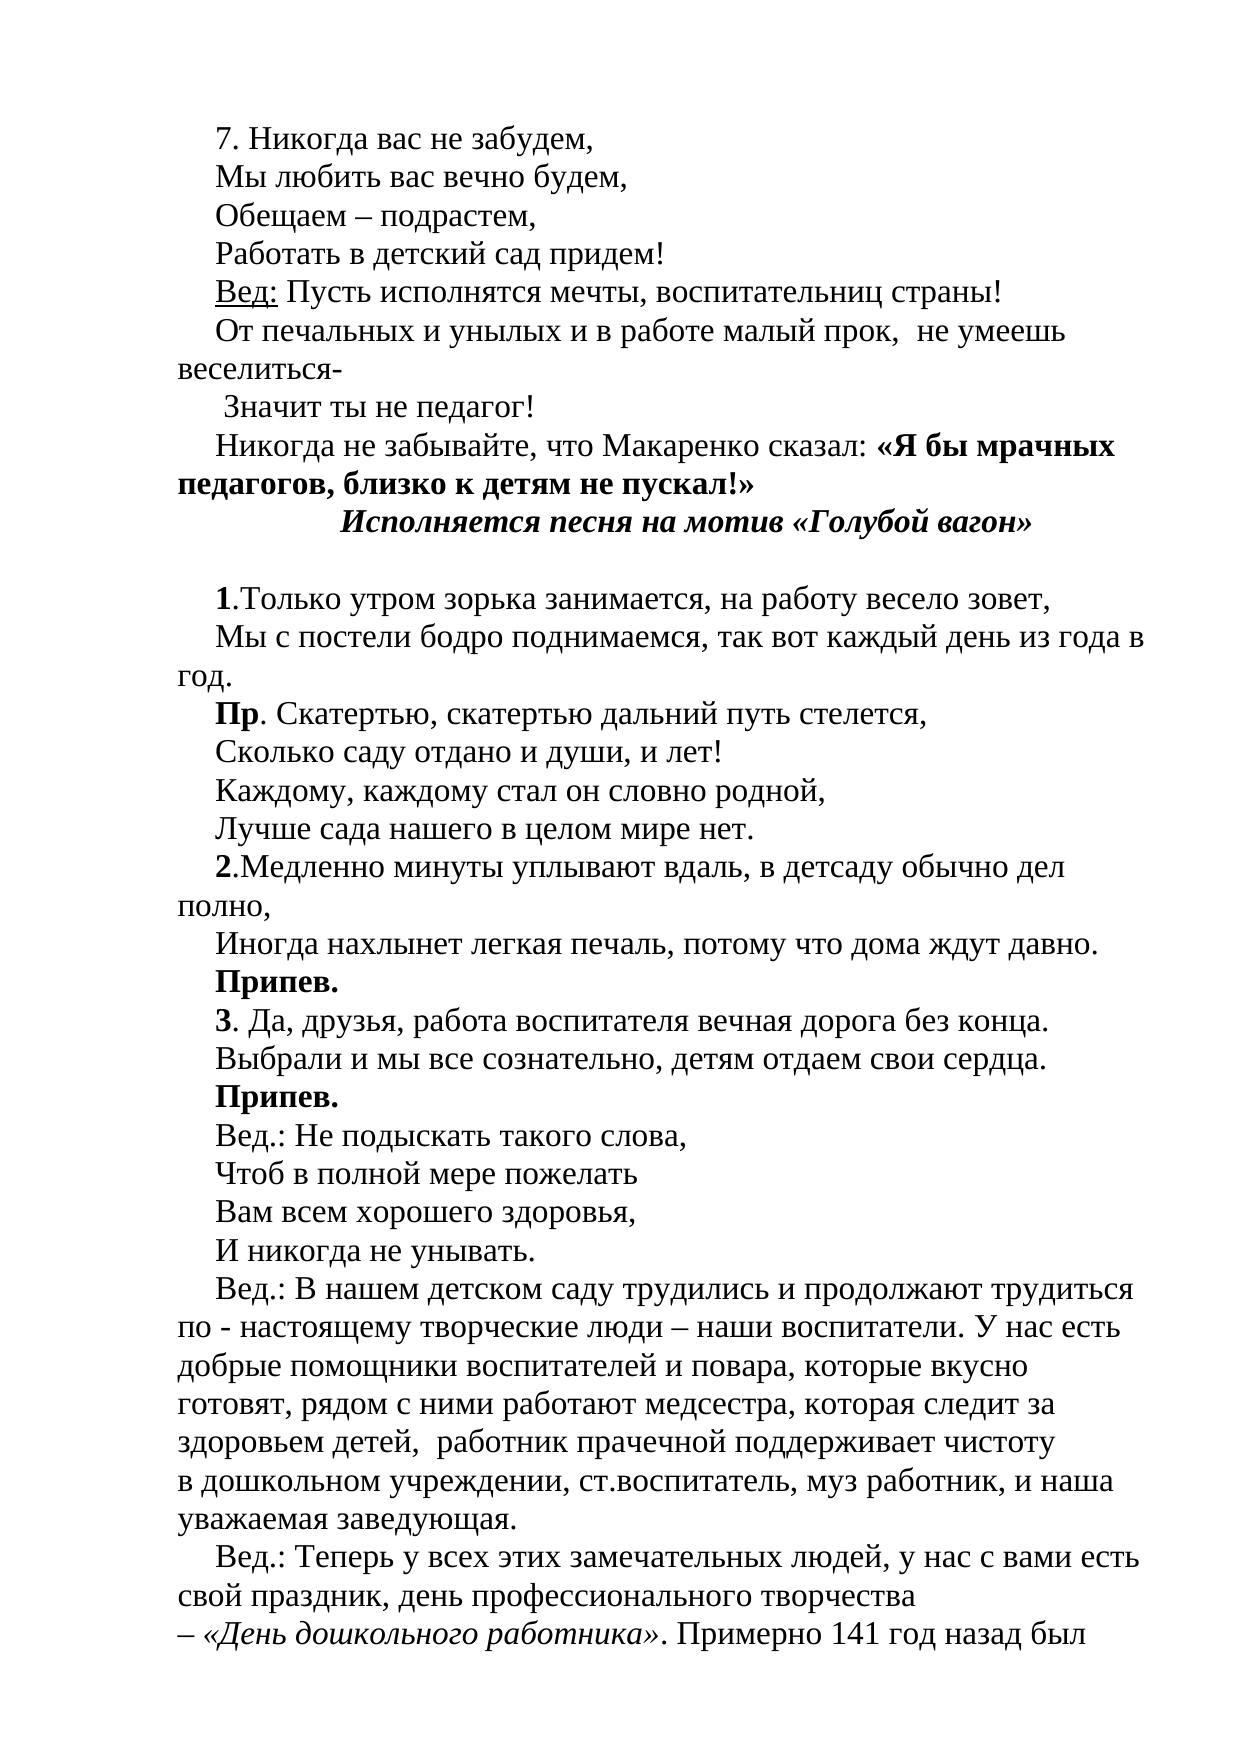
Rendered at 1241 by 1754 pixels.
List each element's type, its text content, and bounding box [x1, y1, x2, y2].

text Припев. [177, 961, 1152, 1000]
text 7. Никогда вас не забудем, [177, 118, 1152, 156]
text Значит ты не педагог! [177, 386, 1152, 425]
text Мы с постели бодро поднимаемся, так вот каждый день из года в год. [177, 616, 1152, 693]
text Выбрали и мы все сознательно, детям отдаем свои сердца. [177, 1038, 1152, 1076]
text И никогда не унывать. [177, 1230, 1152, 1268]
text Сколько саду отдано и души, и лет! [177, 731, 1152, 770]
text Вам всем хорошего здоровья, [177, 1191, 1152, 1230]
text Работать в детский сад придем! [177, 233, 1152, 271]
text 2.Медленно минуты уплывают вдаль, в детсаду обычно дел полно, [177, 846, 1152, 923]
text Никогда не забывайте, что Макаренко сказал: «Я бы мрачных педагогов, близко к детям не пускал!» [177, 425, 1152, 501]
text Вед: Пусть исполнятся мечты, воспитательниц страны! [177, 271, 1152, 310]
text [177, 1536, 1152, 1651]
text Припев. [177, 1076, 1152, 1115]
text От печальных и унылых и в работе малый прок, не умеешь веселиться- [177, 310, 1152, 386]
text Вед.: Не подыскать такого слова, [177, 1115, 1152, 1153]
text Пр. Скатертью, скатертью дальний путь стелется, [177, 693, 1152, 731]
text Каждому, каждому стал он словно родной, [177, 770, 1152, 808]
text Лучше сада нашего в целом мире нет. [177, 808, 1152, 846]
text Исполняется песня на мотив «Голубой вагон» [177, 501, 1152, 540]
text Обещаем – подрастем, [177, 195, 1152, 233]
text Вед.: В нашем детском саду трудились и продолжают трудиться по - настоящему творческие люди – наши воспитатели. У нас есть добрые помощники воспитателей и повара, которые вкусно готовят, рядом с ними работают медсестра, которая следит за здоровьем детей, работник прачечной поддерживает чистоту в дошкольном учреждении, ст.воспитатель, муз работник, и наша уважаемая заведующая. [177, 1268, 1152, 1536]
text 3. Да, друзья, работа воспитателя вечная дорога без конца. [177, 1000, 1152, 1038]
text Иногда нахлынет легкая печаль, потому что дома ждут давно. [177, 923, 1152, 961]
text Мы любить вас вечно будем, [177, 156, 1152, 195]
text 1.Только утром зорька занимается, на работу весело зовет, [177, 578, 1152, 616]
text Чтоб в полной мере пожелать [177, 1153, 1152, 1191]
